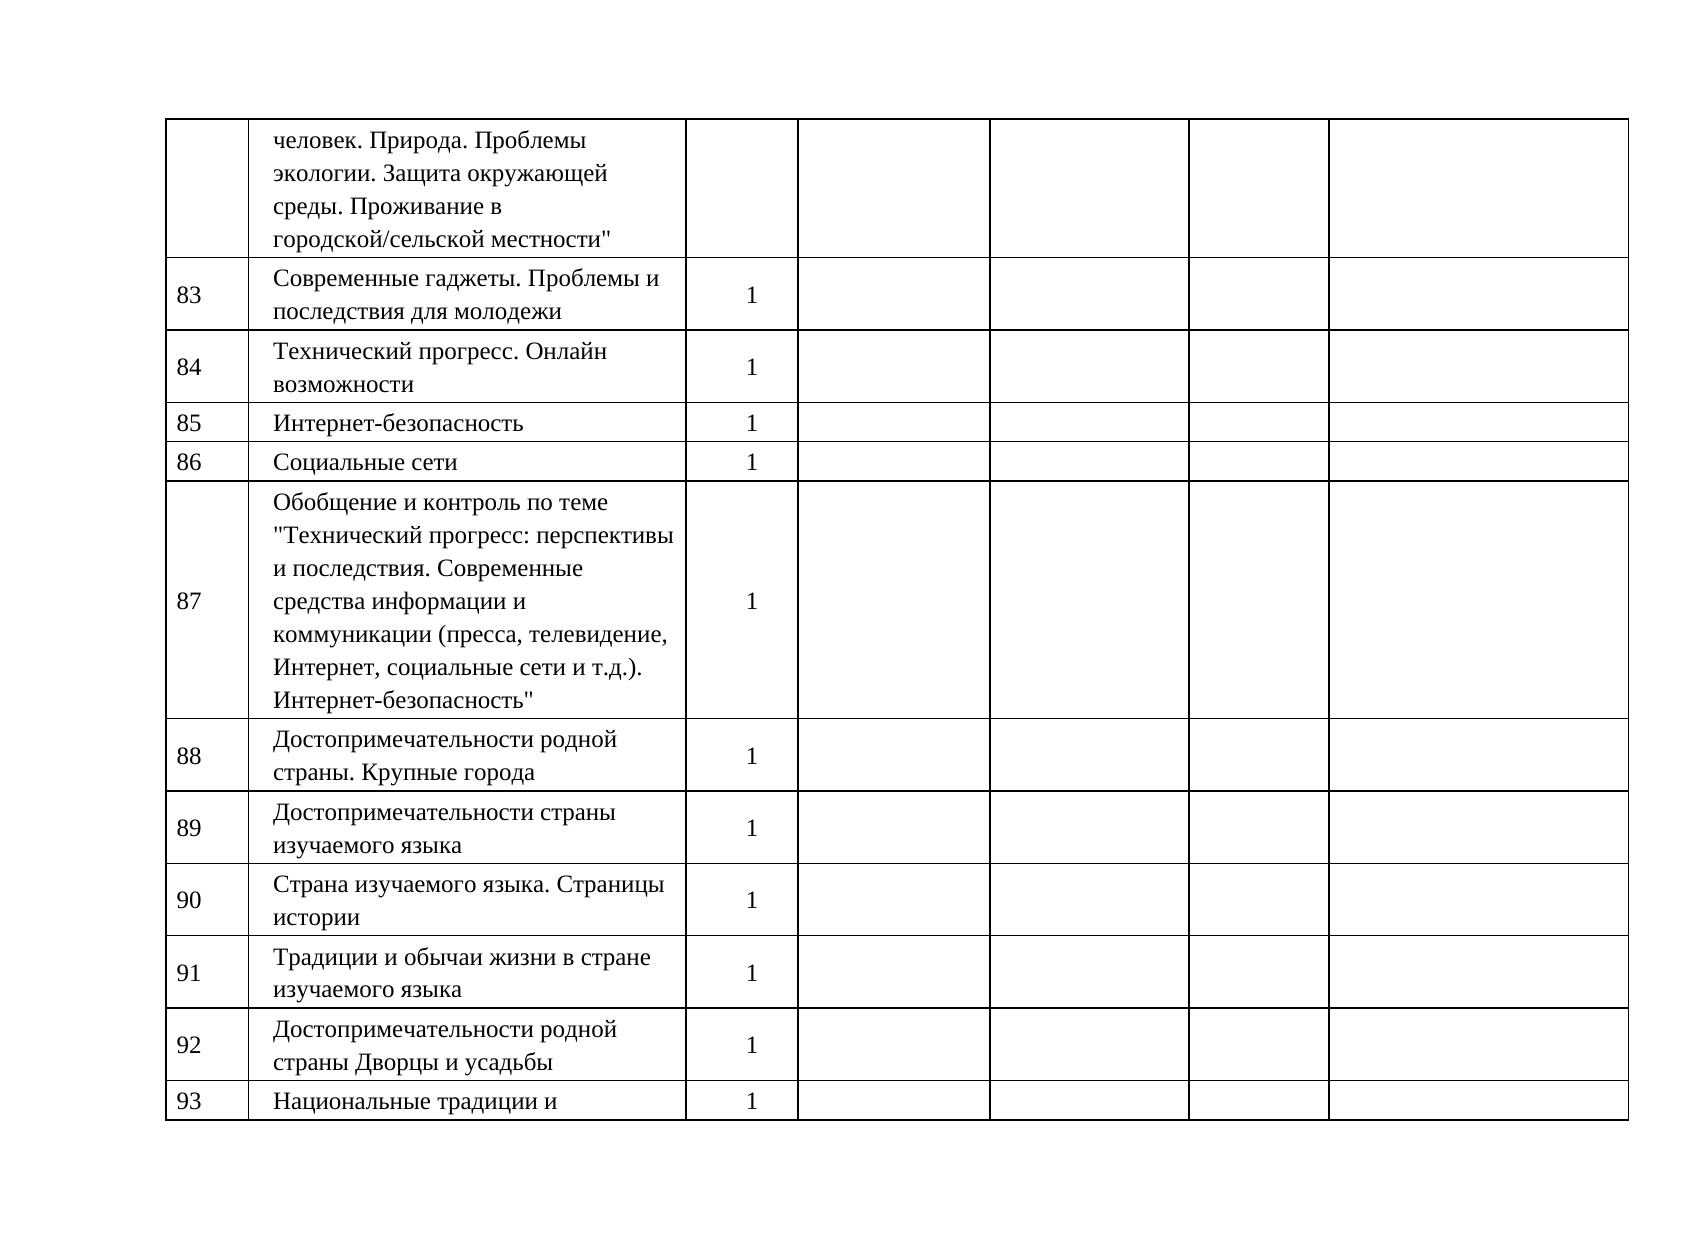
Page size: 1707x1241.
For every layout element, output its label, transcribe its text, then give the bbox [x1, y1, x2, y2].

table_cell [991, 482, 1188, 718]
table_cell [1330, 864, 1628, 935]
table_cell [991, 936, 1188, 1007]
table_cell 1 [687, 719, 797, 790]
table_cell 1 [687, 936, 797, 1007]
table_cell 1 [687, 864, 797, 935]
table_cell [991, 120, 1188, 257]
table_cell 90 [167, 864, 248, 935]
table_cell [1190, 331, 1328, 401]
table_cell [1190, 442, 1328, 480]
table_cell [1330, 1009, 1628, 1079]
table_cell [991, 1009, 1188, 1079]
table_cell [1330, 120, 1628, 257]
table_cell [799, 864, 989, 935]
table_cell 1 [687, 1009, 797, 1079]
table_cell [991, 331, 1188, 401]
table_cell Традиции и обычаи жизни в стране изучаемого языка [249, 936, 685, 1007]
table_cell 1 [687, 792, 797, 862]
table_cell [249, 120, 685, 257]
table_cell [991, 864, 1188, 935]
table_cell [799, 1009, 989, 1079]
table_cell [991, 258, 1188, 329]
table_cell Страна изучаемого языка. Страницы истории [249, 864, 685, 935]
table_cell 1 [687, 1081, 797, 1119]
table_cell 84 [167, 331, 248, 401]
table_cell [1190, 482, 1328, 718]
table_cell [991, 403, 1188, 441]
table_cell [1190, 258, 1328, 329]
table_cell [799, 719, 989, 790]
table_cell Обобщение и контроль по теме "Технический прогресс: перспективы и последствия. Современные средства информации и коммуникации (пресса, телевидение, Интернет, социальные сети и т.д.). Интернет-безопасность" [249, 482, 685, 718]
table_cell Социальные сети [249, 442, 685, 480]
table_cell [991, 1081, 1188, 1119]
table_cell 1 [687, 258, 797, 329]
table_cell 1 [687, 403, 797, 441]
table_cell [1330, 403, 1628, 441]
table_cell Достопримечательности родной страны Дворцы и усадьбы [249, 1009, 685, 1079]
table_cell [799, 1081, 989, 1119]
table_cell [799, 936, 989, 1007]
table_cell [799, 403, 989, 441]
table_cell 83 [167, 258, 248, 329]
table_cell 82 [167, 120, 248, 257]
table_cell 89 [167, 792, 248, 862]
table_cell 1 [687, 120, 797, 257]
table_cell 1 [687, 442, 797, 480]
table_cell [991, 442, 1188, 480]
table_cell [1190, 1081, 1328, 1119]
table_cell 88 [167, 719, 248, 790]
table_cell [799, 258, 989, 329]
table_cell [1190, 864, 1328, 935]
table_cell 85 [167, 403, 248, 441]
table_cell Достопримечательности страны изучаемого языка [249, 792, 685, 862]
table_cell [1190, 936, 1328, 1007]
table_cell [1330, 331, 1628, 401]
table_cell Достопримечательности родной страны. Крупные города [249, 719, 685, 790]
table_cell [991, 719, 1188, 790]
table_cell 1 [687, 331, 797, 401]
table_cell Технический прогресс. Онлайн возможности [249, 331, 685, 401]
table_cell [1190, 120, 1328, 257]
table_cell 93 [167, 1081, 248, 1119]
table_cell 86 [167, 442, 248, 480]
table_cell 1 [799, 120, 989, 257]
table_cell [1330, 442, 1628, 480]
table_cell 1 [687, 482, 797, 718]
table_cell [249, 1081, 685, 1119]
table_cell [1330, 1081, 1628, 1119]
table_cell [1190, 1009, 1328, 1079]
table_cell [1190, 792, 1328, 862]
table_cell [799, 792, 989, 862]
table_cell [991, 792, 1188, 862]
table_cell [1330, 936, 1628, 1007]
table_cell [1330, 258, 1628, 329]
table_cell [1330, 719, 1628, 790]
table_cell [1190, 403, 1328, 441]
table_cell 92 [167, 1009, 248, 1079]
table_cell Современные гаджеты. Проблемы и последствия для молодежи [249, 258, 685, 329]
table_cell 91 [167, 936, 248, 1007]
table_cell [799, 482, 989, 718]
table_cell [1330, 792, 1628, 862]
table_cell 87 [167, 482, 248, 718]
table_cell [1330, 482, 1628, 718]
table_cell Интернет-безопасность [249, 403, 685, 441]
table_cell [799, 442, 989, 480]
table_cell [1190, 719, 1328, 790]
table_cell [799, 331, 989, 401]
